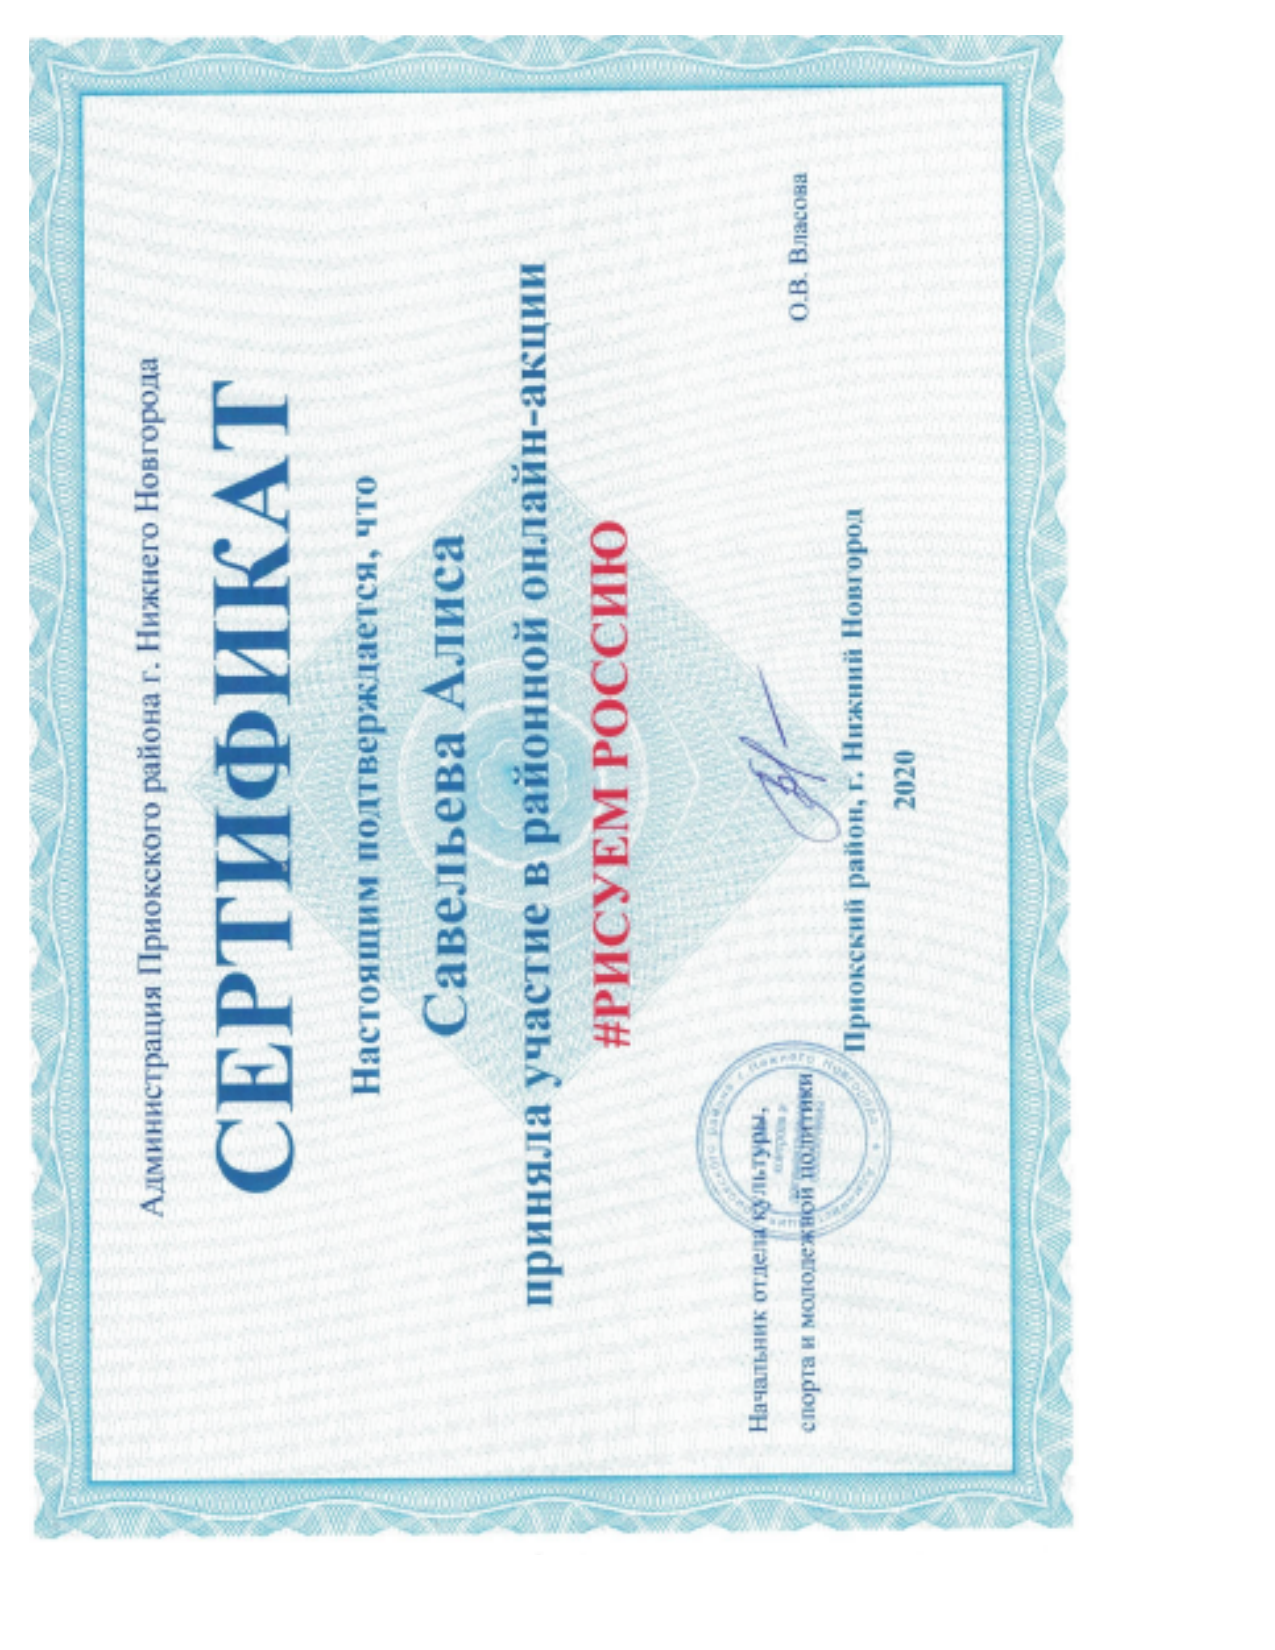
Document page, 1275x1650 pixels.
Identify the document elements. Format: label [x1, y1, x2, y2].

picture [29, 35, 1080, 1555]
